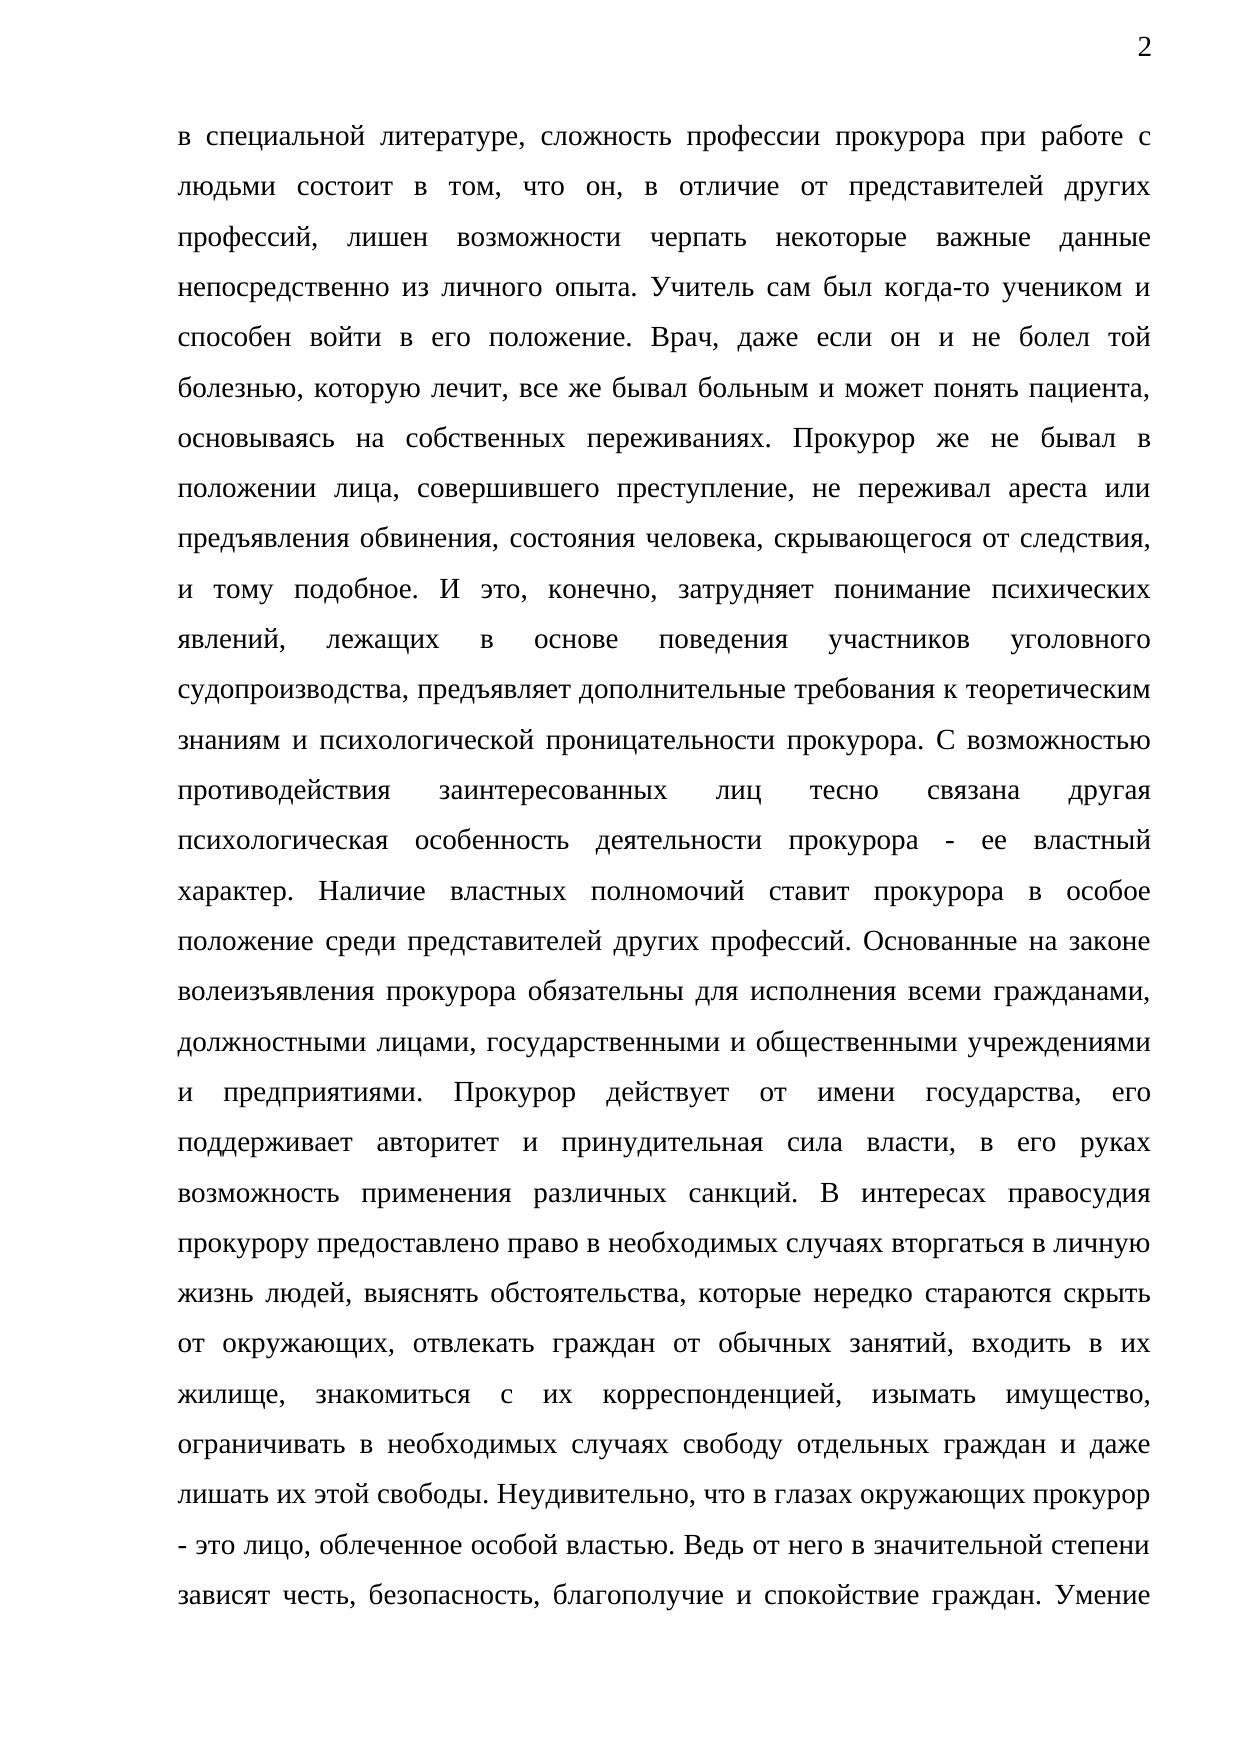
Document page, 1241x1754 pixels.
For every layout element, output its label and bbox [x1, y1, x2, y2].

text [177, 118, 1152, 1611]
